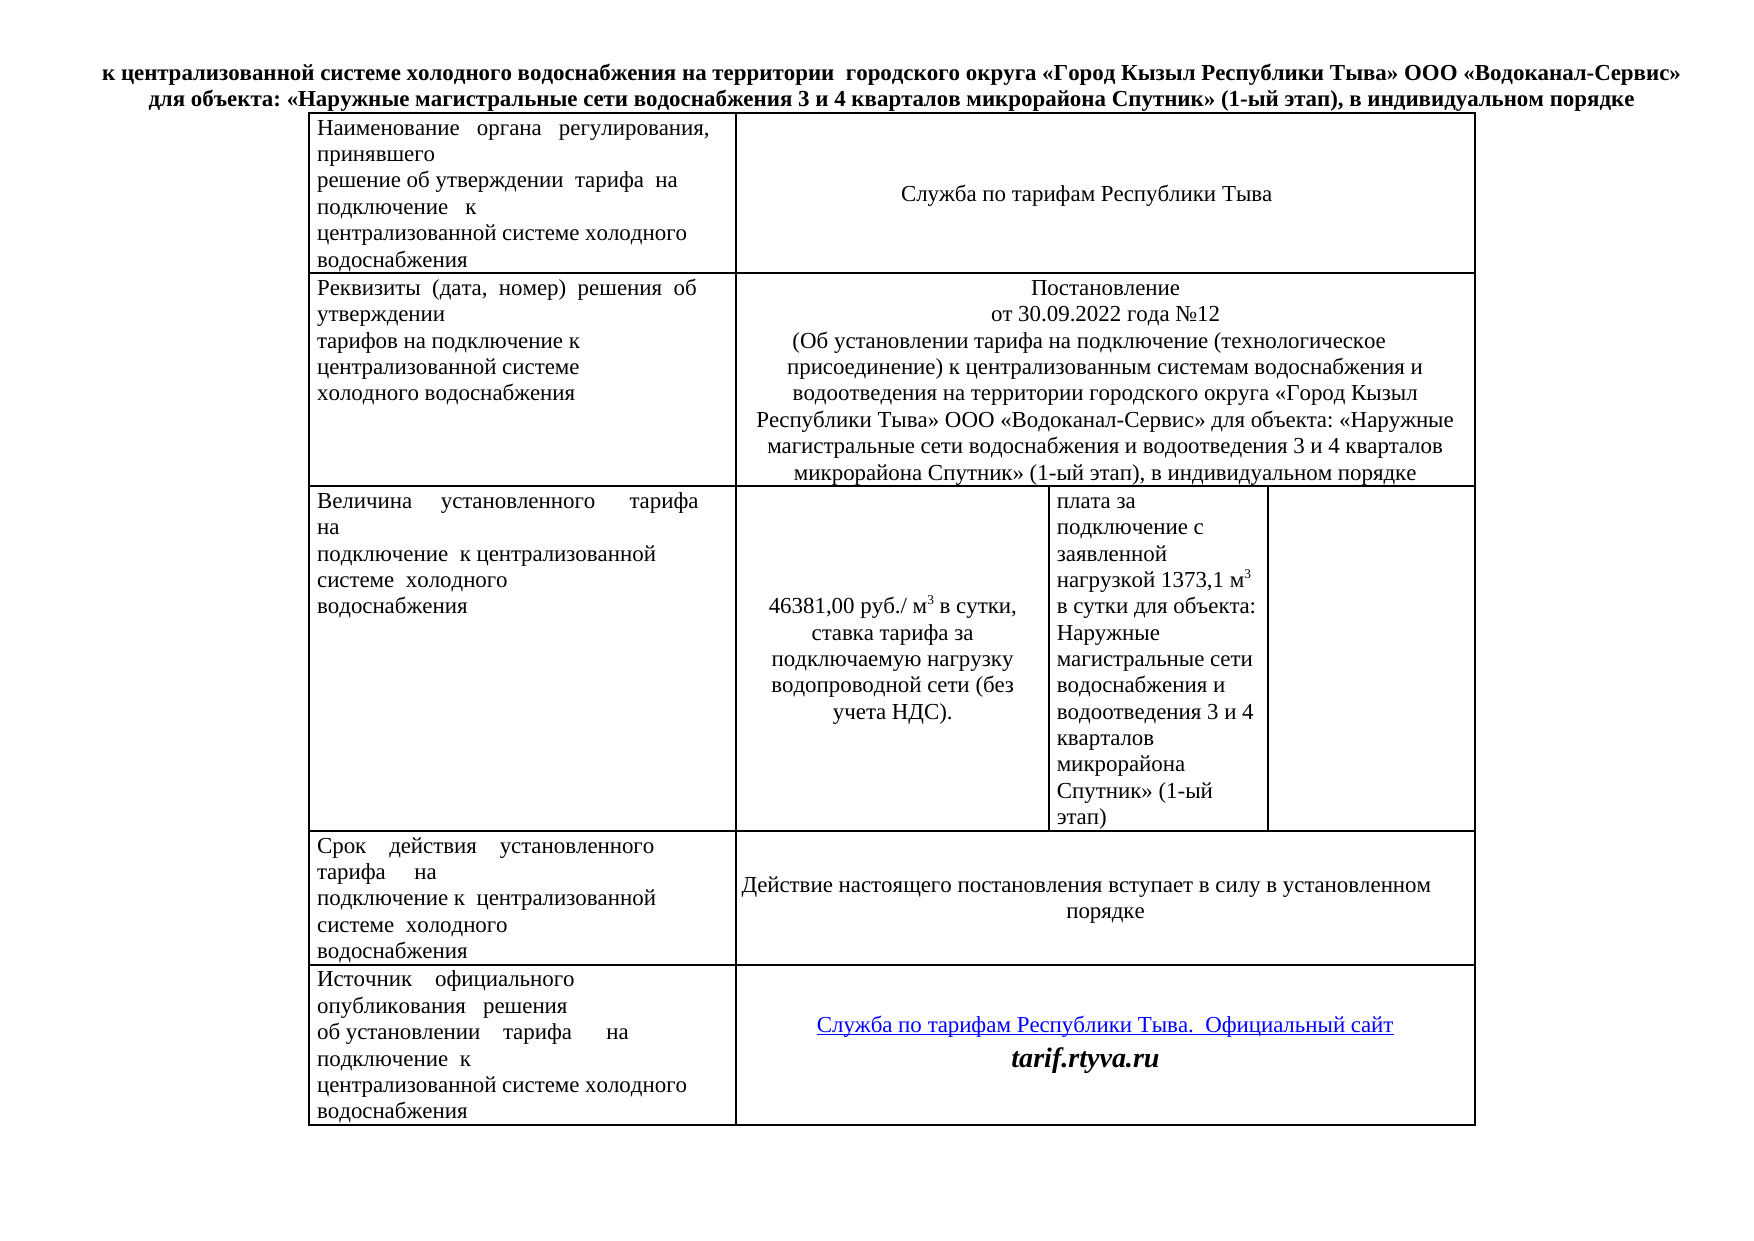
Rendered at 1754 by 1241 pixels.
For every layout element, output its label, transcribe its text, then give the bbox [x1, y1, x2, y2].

table_cell [1269, 487, 1474, 829]
table_cell Источник официального опубликования решения об установлении тарифа на подключение к централизованной системе холодного водоснабжения [310, 966, 735, 1124]
table_cell Действие настоящего постановления вступает в силу в установленном порядке [737, 832, 1474, 963]
table_cell Величина установленного тарифа на подключение к централизованной системе холодного водоснабжения [310, 487, 735, 829]
table_cell плата за подключение с заявленной нагрузкой 1373,1 м3 в сутки для объекта: Наружные магистральные сети водоснабжения и водоотведения 3 и 4 кварталов микрорайона Спутник» (1-ый этап) [1050, 487, 1267, 829]
table_cell Служба по тарифам Республики Тыва. Официальный сайт tarif.rtyva.ru [737, 966, 1474, 1124]
text к централизованной системе холодного водоснабжения на территории городского округа «Город Кызыл Республики Тыва» ООО «Водоканал-Сервис» для объекта: «Наружные магистральные сети водоснабжения 3 и 4 кварталов микрорайона Спутник» (1-ый этап), в индивидуальном порядке [89, 59, 1695, 112]
table_header Наименование органа регулирования, принявшего решение об утверждении тарифа на подключение к централизованной системе холодного водоснабжения [310, 114, 735, 272]
table_cell Постановление от 30.09.2022 года №12 (Об установлении тарифа на подключение (технологическое присоединение) к централизованным системам водоснабжения и водоотведения на территории городского округа «Город Кызыл Республики Тыва» ООО «Водоканал-Сервис» для объекта: «Наружные магистральные сети водоснабжения и водоотведения 3 и 4 кварталов микрорайона Спутник» (1-ый этап), в индивидуальном порядке [737, 274, 1474, 485]
table_cell Реквизиты (дата, номер) решения об утверждении тарифов на подключение к централизованной системе холодного водоснабжения [310, 274, 735, 485]
table_cell 46381,00 руб./ м3 в сутки, ставка тарифа за подключаемую нагрузку водопроводной сети (без учета НДС). [737, 487, 1048, 829]
table_cell Срок действия установленного тарифа на подключение к централизованной системе холодного водоснабжения [310, 832, 735, 963]
table_header Служба по тарифам Республики Тыва [737, 114, 1474, 272]
